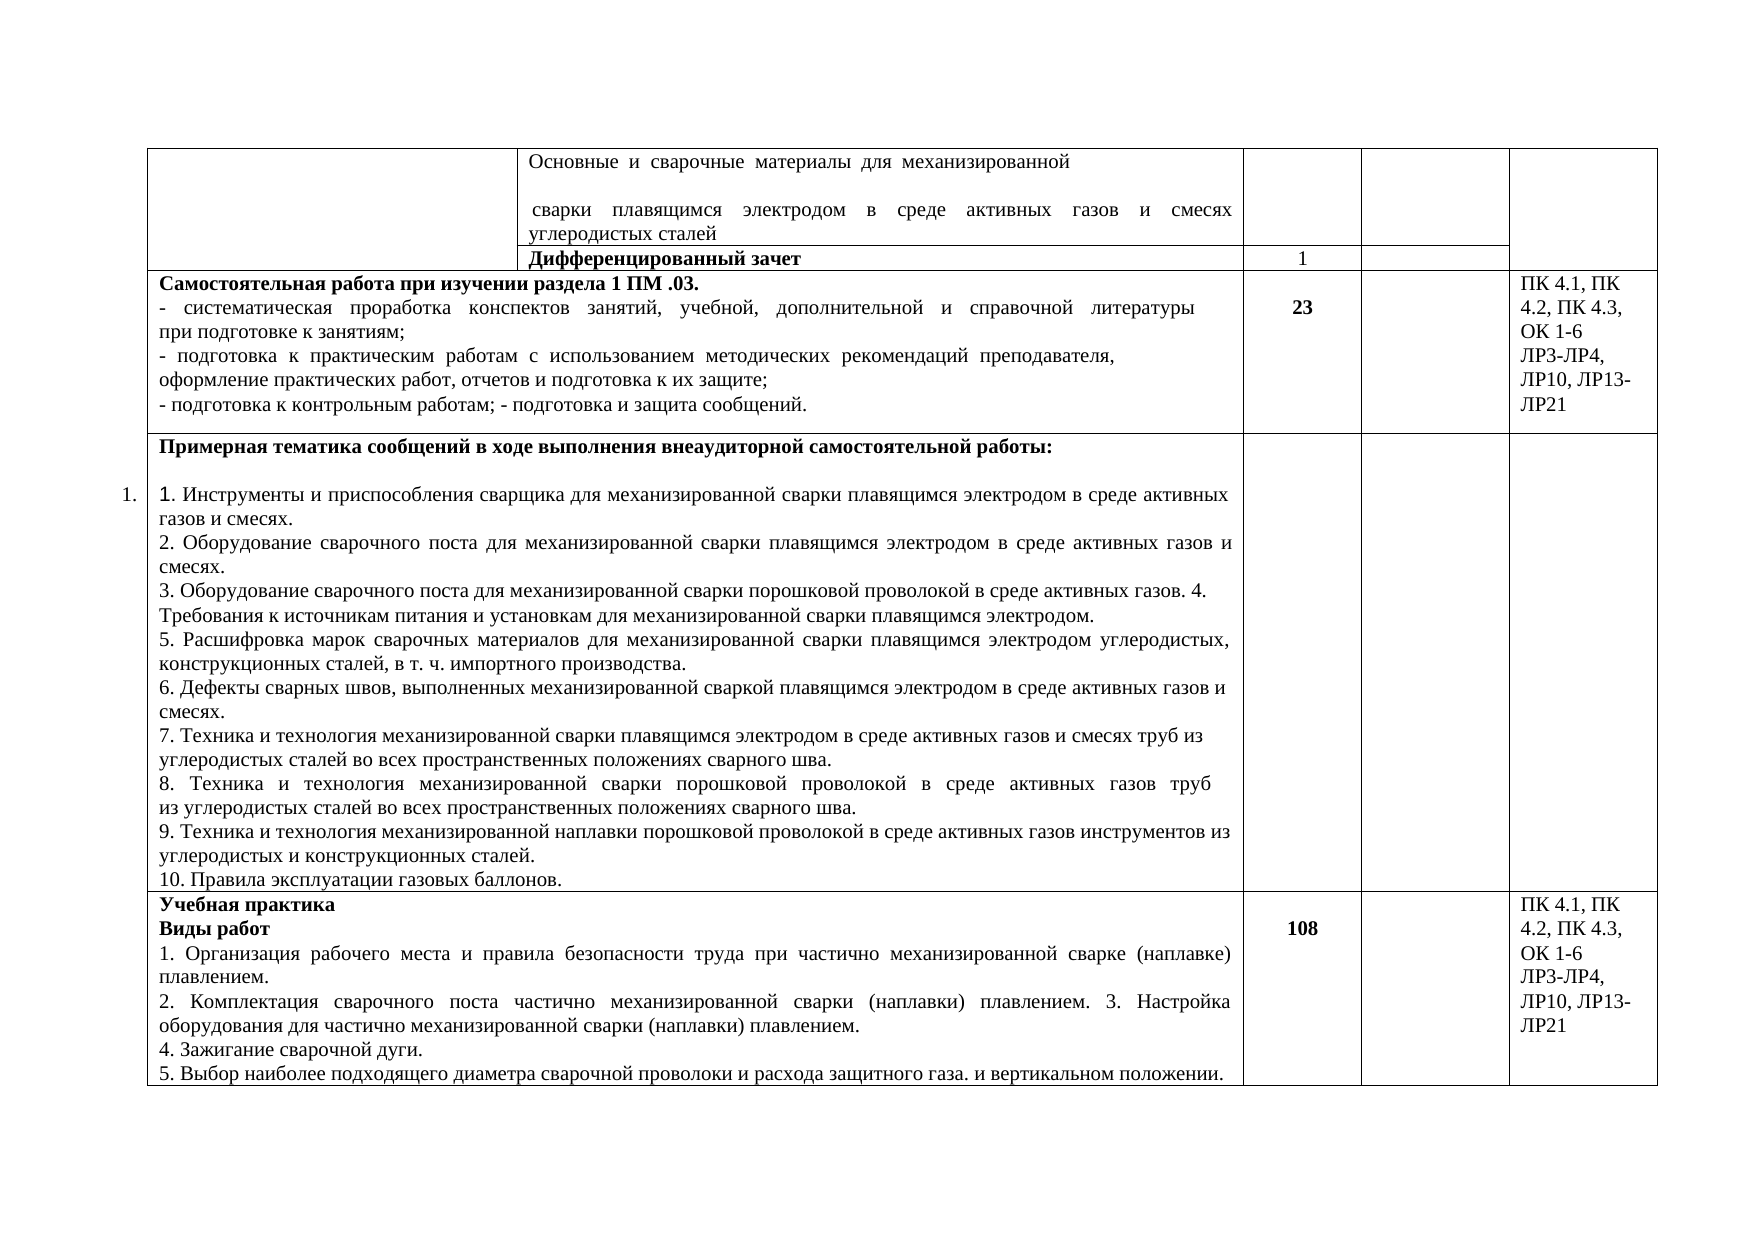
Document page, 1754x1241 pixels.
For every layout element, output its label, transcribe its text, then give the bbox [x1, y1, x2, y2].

table_cell [1362, 434, 1509, 891]
table_cell [1362, 271, 1509, 433]
table_cell 23 [1244, 271, 1361, 433]
table_cell [1362, 246, 1509, 270]
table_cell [1510, 892, 1657, 1085]
table_cell 1 [1244, 149, 1361, 245]
table_cell Самостоятельная работа при изучении раздела 1 ПМ .03. - систематическая проработка конспектов занятий, учебной, дополнительной и справочной литературы при подготовке к занятиям; - подготовка к практическим работам с использованием методических рекомендаций преподавателя, оформление практических работ, отчетов и подготовка к их защите; - подготовка к контрольным работам; - подготовка и защита сообщений. [148, 271, 1243, 433]
table_cell [1362, 892, 1509, 1085]
table_cell [1362, 149, 1509, 245]
table_cell ПК 4.1, ПК 4.2, ПК 4.3, ОК 1-6 ЛР3-ЛР4, ЛР10, ЛР13-ЛР21 [1510, 271, 1657, 433]
table_cell Примерная тематика сообщений в ходе выполнения внеаудиторной самостоятельной работы: 1. Инструменты и приспособления сварщика для механизированной сварки плавящимся электродом в среде активных газов и смесях. 2. Оборудование сварочного поста для механизированной сварки плавящимся электродом в среде активных газов и смесях. 3. Оборудование сварочного поста для механизированной сварки порошковой проволокой в среде активных газов. 4. Требования к источникам питания и установкам для механизированной сварки плавящимся электродом. 5. Расшифровка марок сварочных материалов для механизированной сварки плавящимся электродом углеродистых, конструкционных сталей, в т. ч. импортного производства. 6. Дефекты сварных швов, выполненных механизированной сваркой плавящимся электродом в среде активных газов и смесях. 7. Техника и технология механизированной сварки плавящимся электродом в среде активных газов и смесях труб из углеродистых сталей во всех пространственных положениях сварного шва. 8. Техника и технология механизированной сварки порошковой проволокой в среде активных газов труб из углеродистых сталей во всех пространственных положениях сварного шва. 9. Техника и технология механизированной наплавки порошковой проволокой в среде активных газов инструментов из углеродистых и конструкционных сталей. 10. Правила эксплуатации газовых баллонов. [148, 434, 1243, 891]
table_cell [148, 892, 1243, 1085]
table_cell 1 [1244, 246, 1361, 270]
table_cell Дифференцированный зачет [518, 246, 1243, 270]
table_cell [1244, 434, 1361, 891]
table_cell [518, 149, 1243, 245]
table_cell 108 [1244, 892, 1361, 1085]
table_cell [1510, 434, 1657, 891]
